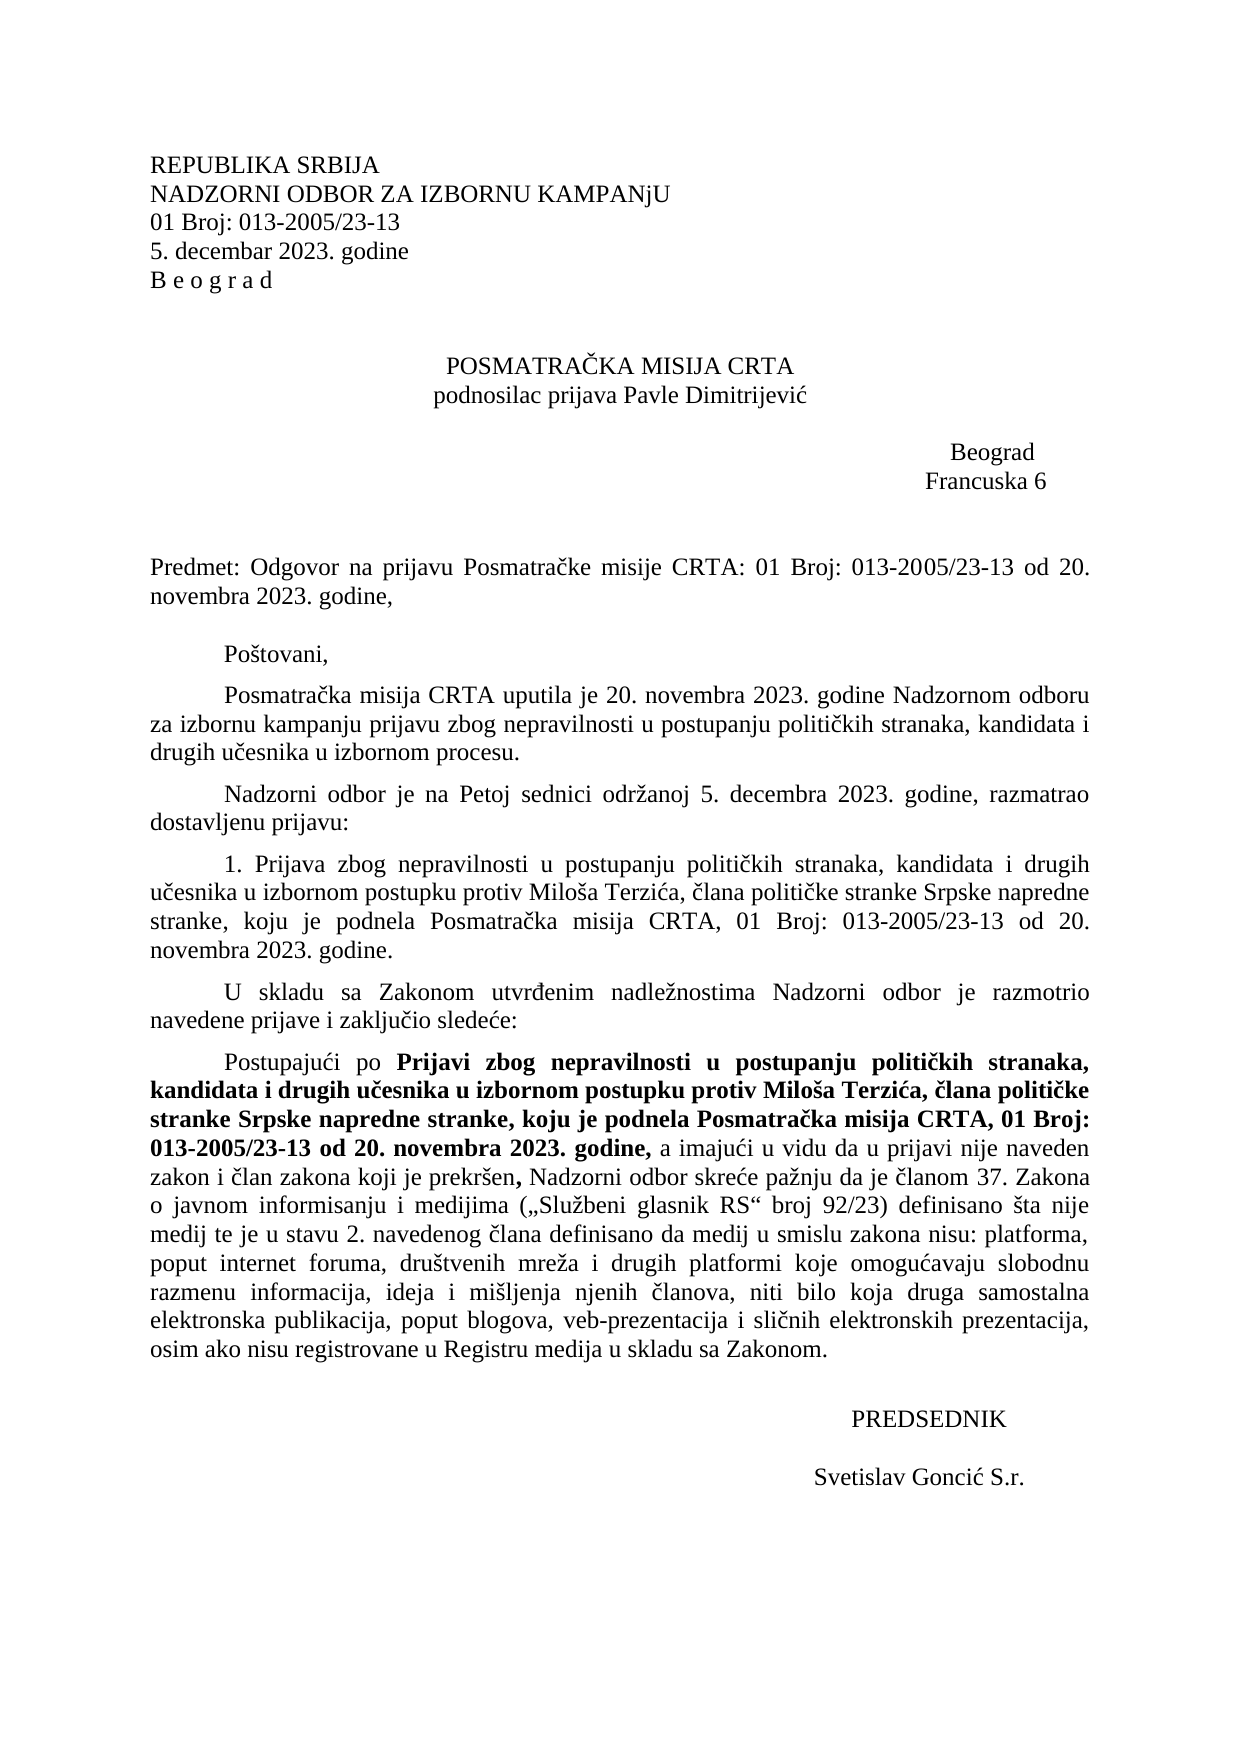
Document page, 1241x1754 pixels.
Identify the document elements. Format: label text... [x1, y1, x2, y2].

text Posmatračka misija CRTA uputila je 20. novembra 2023. godine Nadzornom odboru za izbornu kampanju prijavu zbog nepravilnosti u postupanju političkih stranaka, kandidata i drugih učesnika u izbornom procesu. [150, 680, 1090, 766]
text U skladu sa Zakonom utvrđenim nadležnostima Nadzorni odbor je razmotrio navedene prijave i zaključio sledeće: [150, 977, 1090, 1034]
text Poštovani, [150, 639, 1090, 667]
text REPUBLIKA SRBIJA [150, 150, 1090, 179]
text PREDSEDNIK [740, 1404, 1090, 1433]
text 1. Prijava zbog nepravilnosti u postupanju političkih stranaka, kandidata i drugih učesnika u izbornom postupku protiv Miloša Terzića, člana političke stranke Srpske napredne stranke, koju je podnela Posmatračka misija CRTA, 01 Broj: 013-2005/23-13 od 20. novembra 2023. godine. [150, 849, 1090, 964]
text POSMATRAČKA MISIJA CRTA [150, 351, 1090, 380]
text Postupajući po Prijavi zbog nepravilnosti u postupanju političkih stranaka, kandidata i drugih učesnika u izbornom postupku protiv Miloša Terzića, člana političke stranke Srpske napredne stranke, koju je podnela Posmatračka misija CRTA, 01 Broj: 013-2005/23-13 od 20. novembra 2023. godine, a imajući u vidu da u prijavi nije naveden zakon i član zakona koji je prekršen, Nadzorni odbor skreće pažnju da je članom 37. Zakona o javnom informisanju i medijima („Službeni glasnik RS“ broj 92/23) definisano šta nije medij te je u stavu 2. navedenog člana definisano da medij u smislu zakona nisu: platforma, poput internet foruma, društvenih mreža i drugih platformi koje omogućavaju slobodnu razmenu informacija, ideja i mišljenja njenih članova, niti bilo koja druga samostalna elektronska publikacija, poput blogova, veb-prezentacija i sličnih elektronskih prezentacija, osim ako nisu registrovane u Registru medija u skladu sa Zakonom. [150, 1047, 1090, 1363]
text 01 Broj: 013-2005/23-13 [150, 207, 1090, 236]
text Francuska 6 [887, 466, 1090, 495]
text podnosilac prijava Pavle Dimitrijević [150, 380, 1090, 409]
text 5. decembar 2023. godine [150, 236, 1090, 265]
text Beograd [887, 437, 1090, 466]
text Nadzorni odbor je na Petoj sednici održanoj 5. decembra 2023. godine, razmatrao dostavljenu prijavu: [150, 779, 1090, 836]
text Svetislav Goncić S.r. [740, 1462, 1090, 1491]
text Predmet: Odgovor na prijavu Posmatračke misije CRTA: 01 Broj: 013-2005/23-13 od 20. novembra 2023. godine, [150, 552, 1090, 610]
text B e o g r a d [150, 265, 1090, 294]
text NADZORNI ODBOR ZA IZBORNU KAMPANjU [150, 179, 1090, 207]
